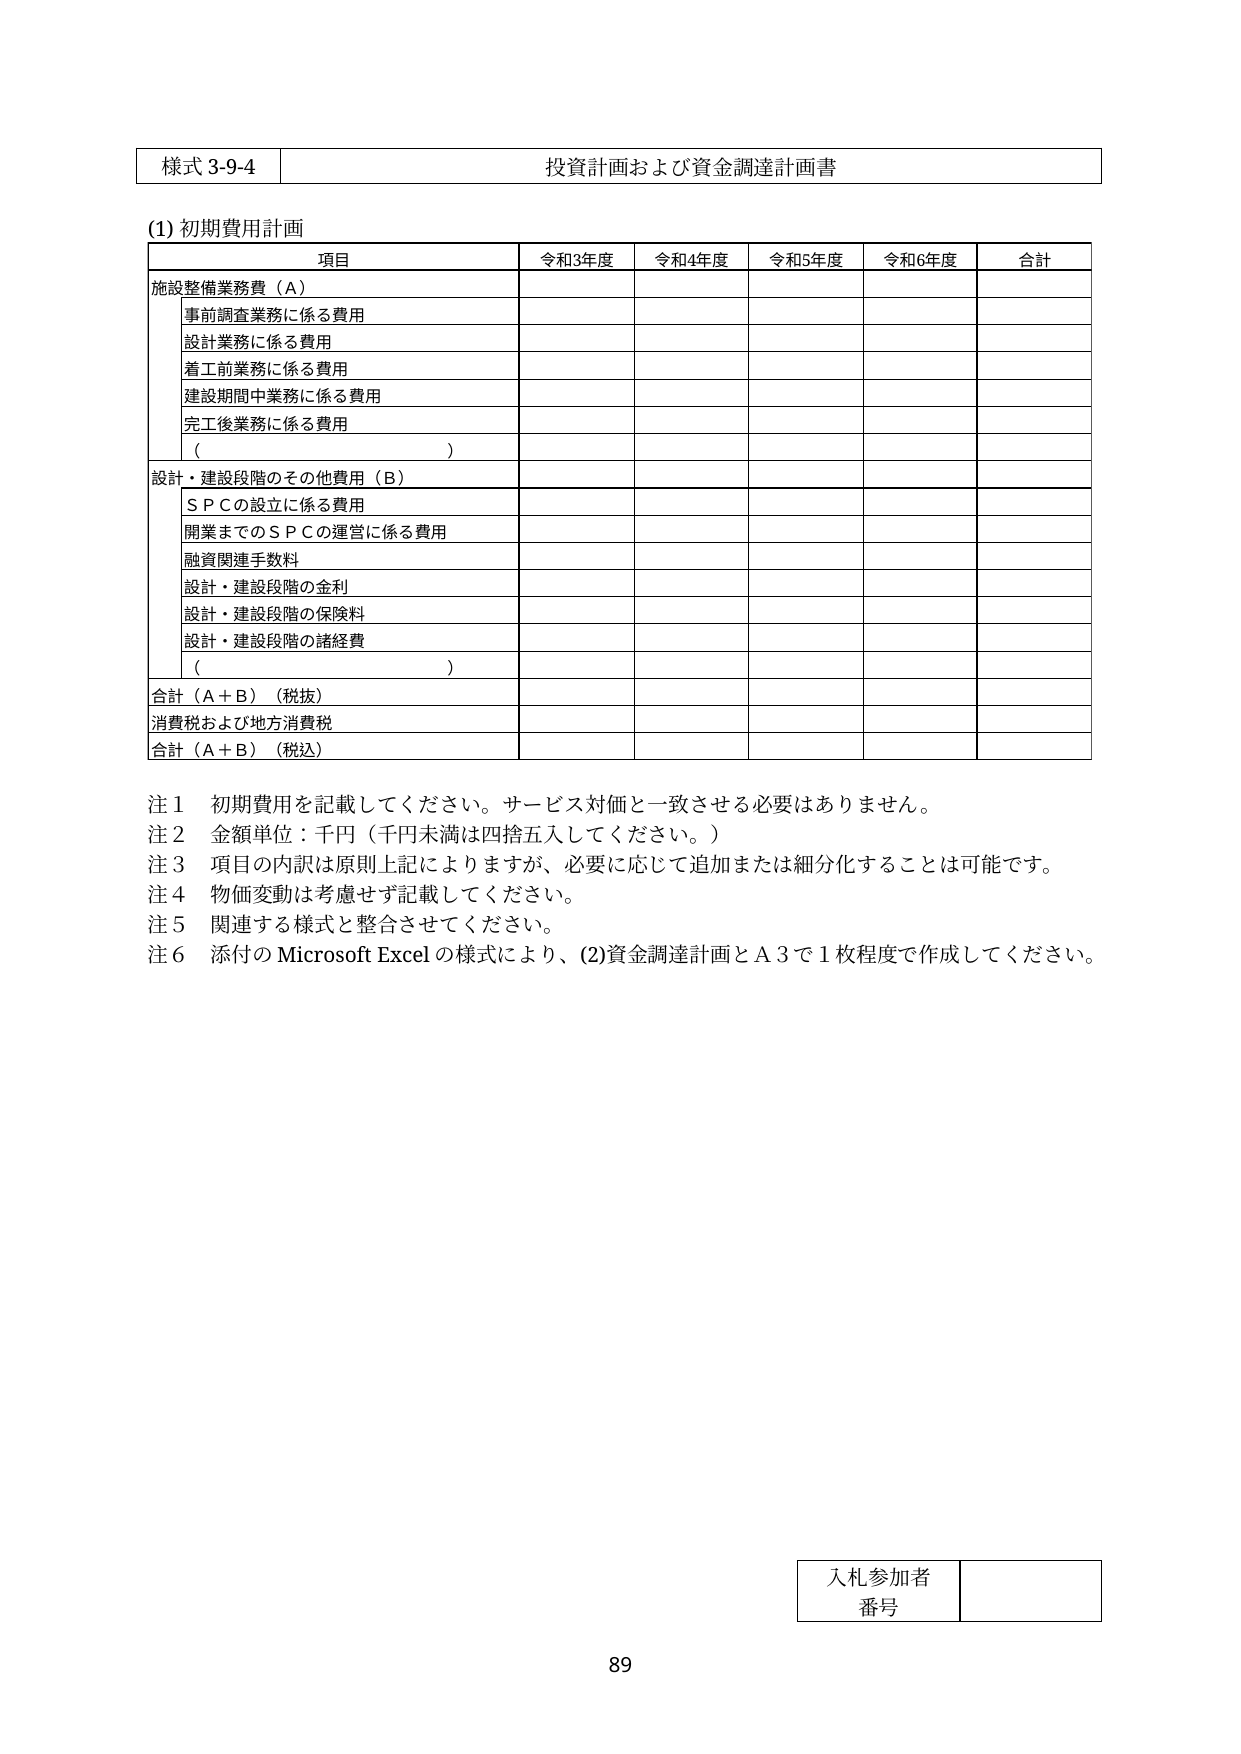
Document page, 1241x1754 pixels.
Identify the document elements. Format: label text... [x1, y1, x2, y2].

text 注５ 関連する様式と整合させてください。 [148, 908, 1092, 938]
text 注１ 初期費用を記載してください。サービス対価と一致させる必要はありません。 [148, 789, 1092, 819]
text 注４ 物価変動は考慮せず記載してください。 [148, 878, 1092, 908]
text 注２ 金額単位：千円（千円未満は四捨五入してください。） [148, 819, 1092, 848]
table_header 様式3-9-4 [137, 149, 280, 183]
text 注３ 項目の内訳は原則上記によりますが、必要に応じて追加または細分化することは可能です。 [148, 848, 1092, 878]
text 注６ 添付のMicrosoft Excelの様式により、(2)資金調達計画とＡ３で１枚程度で作成してください。 [148, 938, 1092, 968]
table_header 投資計画および資金調達計画書 [281, 149, 1101, 183]
text (1) 初期費用計画 [148, 213, 1092, 242]
